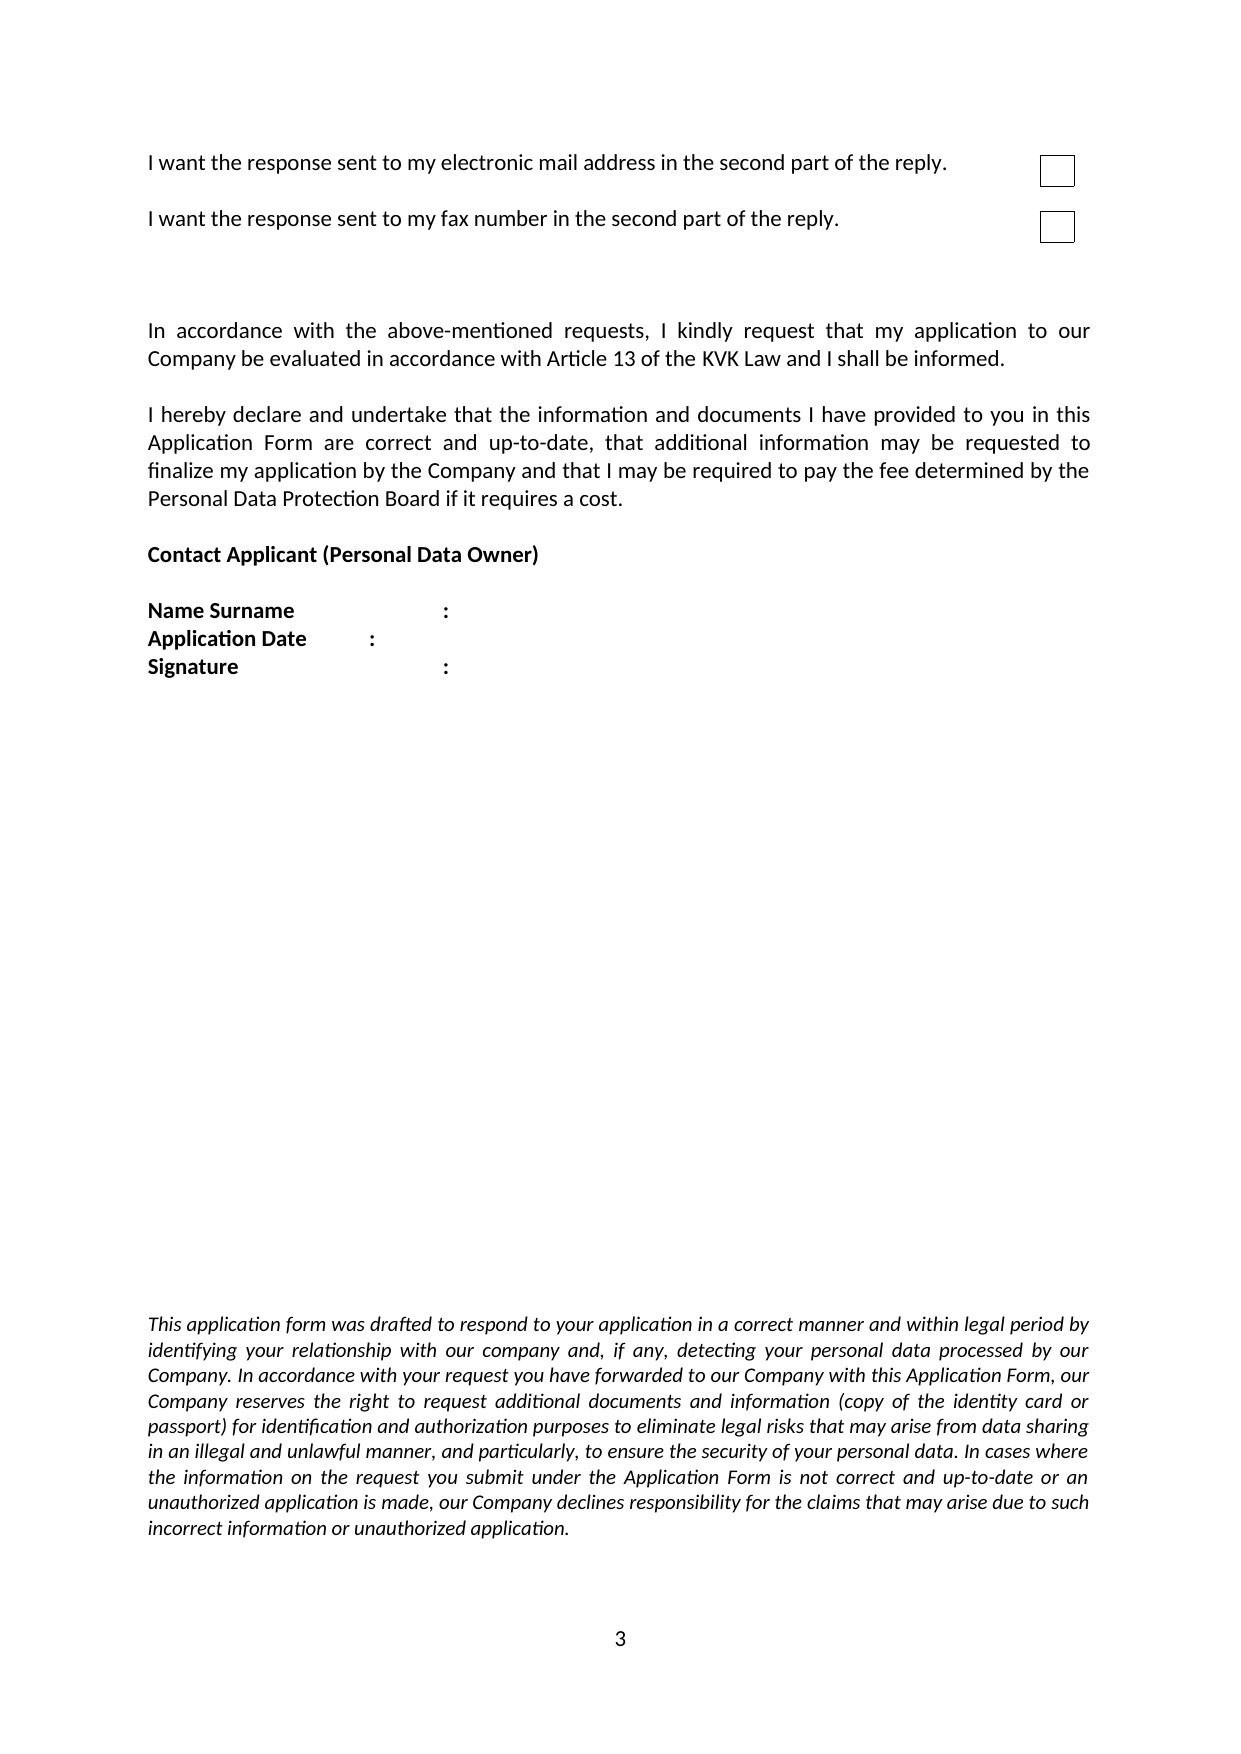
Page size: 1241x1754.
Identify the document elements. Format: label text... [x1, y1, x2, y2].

text I want the response sent to my fax number in the second part of the reply. [148, 204, 1093, 232]
text This application form was drafted to respond to your application in a correct manner and within legal period by identifying your relationship with our company and, if any, detecting your personal data processed by our Company. In accordance with your request you have forwarded to our Company with this Application Form, our Company reserves the right to request additional documents and information (copy of the identity card or passport) for identification and authorization purposes to eliminate legal risks that may arise from data sharing in an illegal and unlawful manner, and particularly, to ensure the security of your personal data. In cases where the information on the request you submit under the Application Form is not correct and up-to-date or an unauthorized application is made, our Company declines responsibility for the claims that may arise due to such incorrect information or unauthorized application. [148, 1312, 1093, 1540]
text Application Date : [148, 624, 1093, 652]
text I want the response sent to my electronic mail address in the second part of the reply. [148, 148, 1093, 176]
text Contact Applicant (Personal Data Owner) [148, 540, 1093, 568]
text Signature : [148, 652, 1093, 680]
text Name Surname : [148, 596, 1093, 624]
text In accordance with the above-mentioned requests, I kindly request that my application to our Company be evaluated in accordance with Article 13 of the KVK Law and I shall be informed. [148, 316, 1093, 372]
text I hereby declare and undertake that the information and documents I have provided to you in this Application Form are correct and up-to-date, that additional information may be requested to finalize my application by the Company and that I may be required to pay the fee determined by the Personal Data Protection Board if it requires a cost. [148, 400, 1093, 512]
